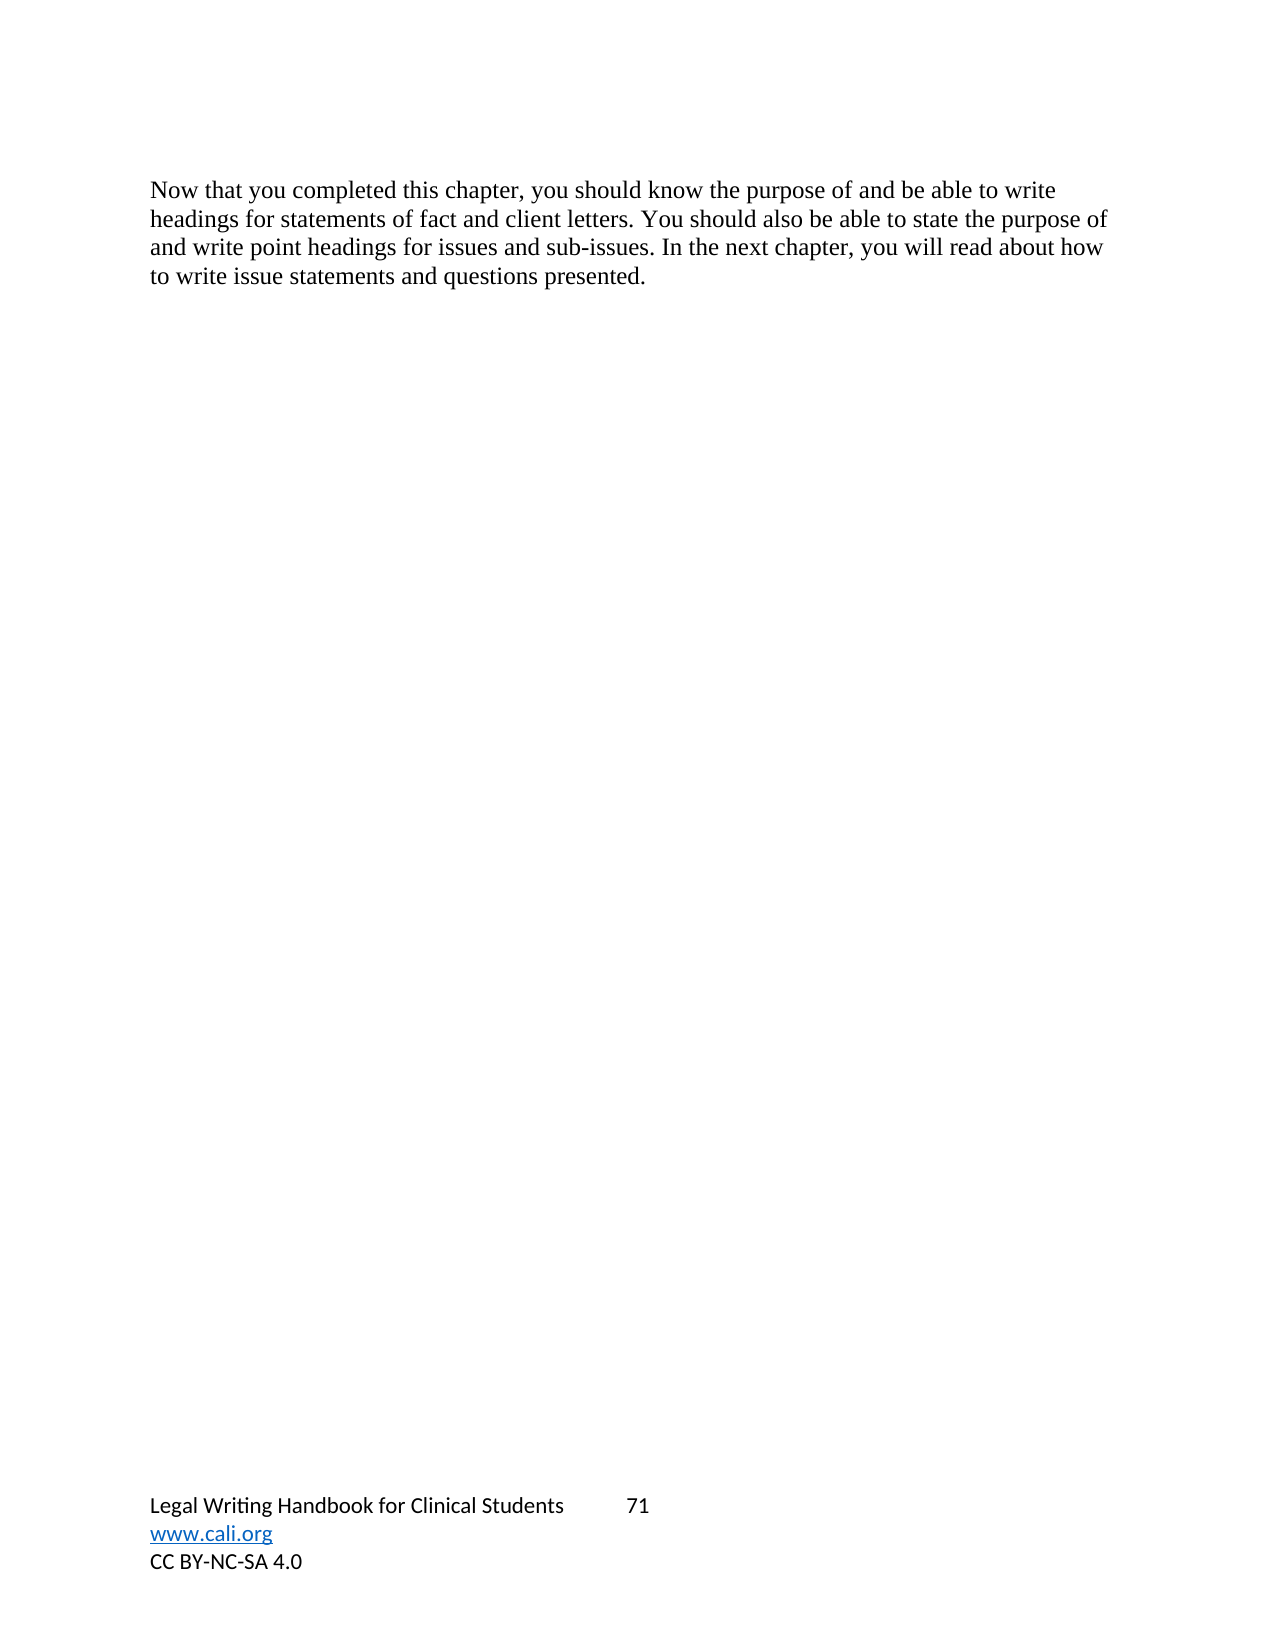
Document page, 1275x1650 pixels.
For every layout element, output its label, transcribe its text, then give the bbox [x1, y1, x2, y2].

text Now that you completed this chapter, you should know the purpose of and be able to write headings for statements of fact and client letters. You should also be able to state the purpose of and write point headings for issues and sub-issues. In the next chapter, you will read about how to write issue statements and questions presented. [150, 175, 1125, 290]
